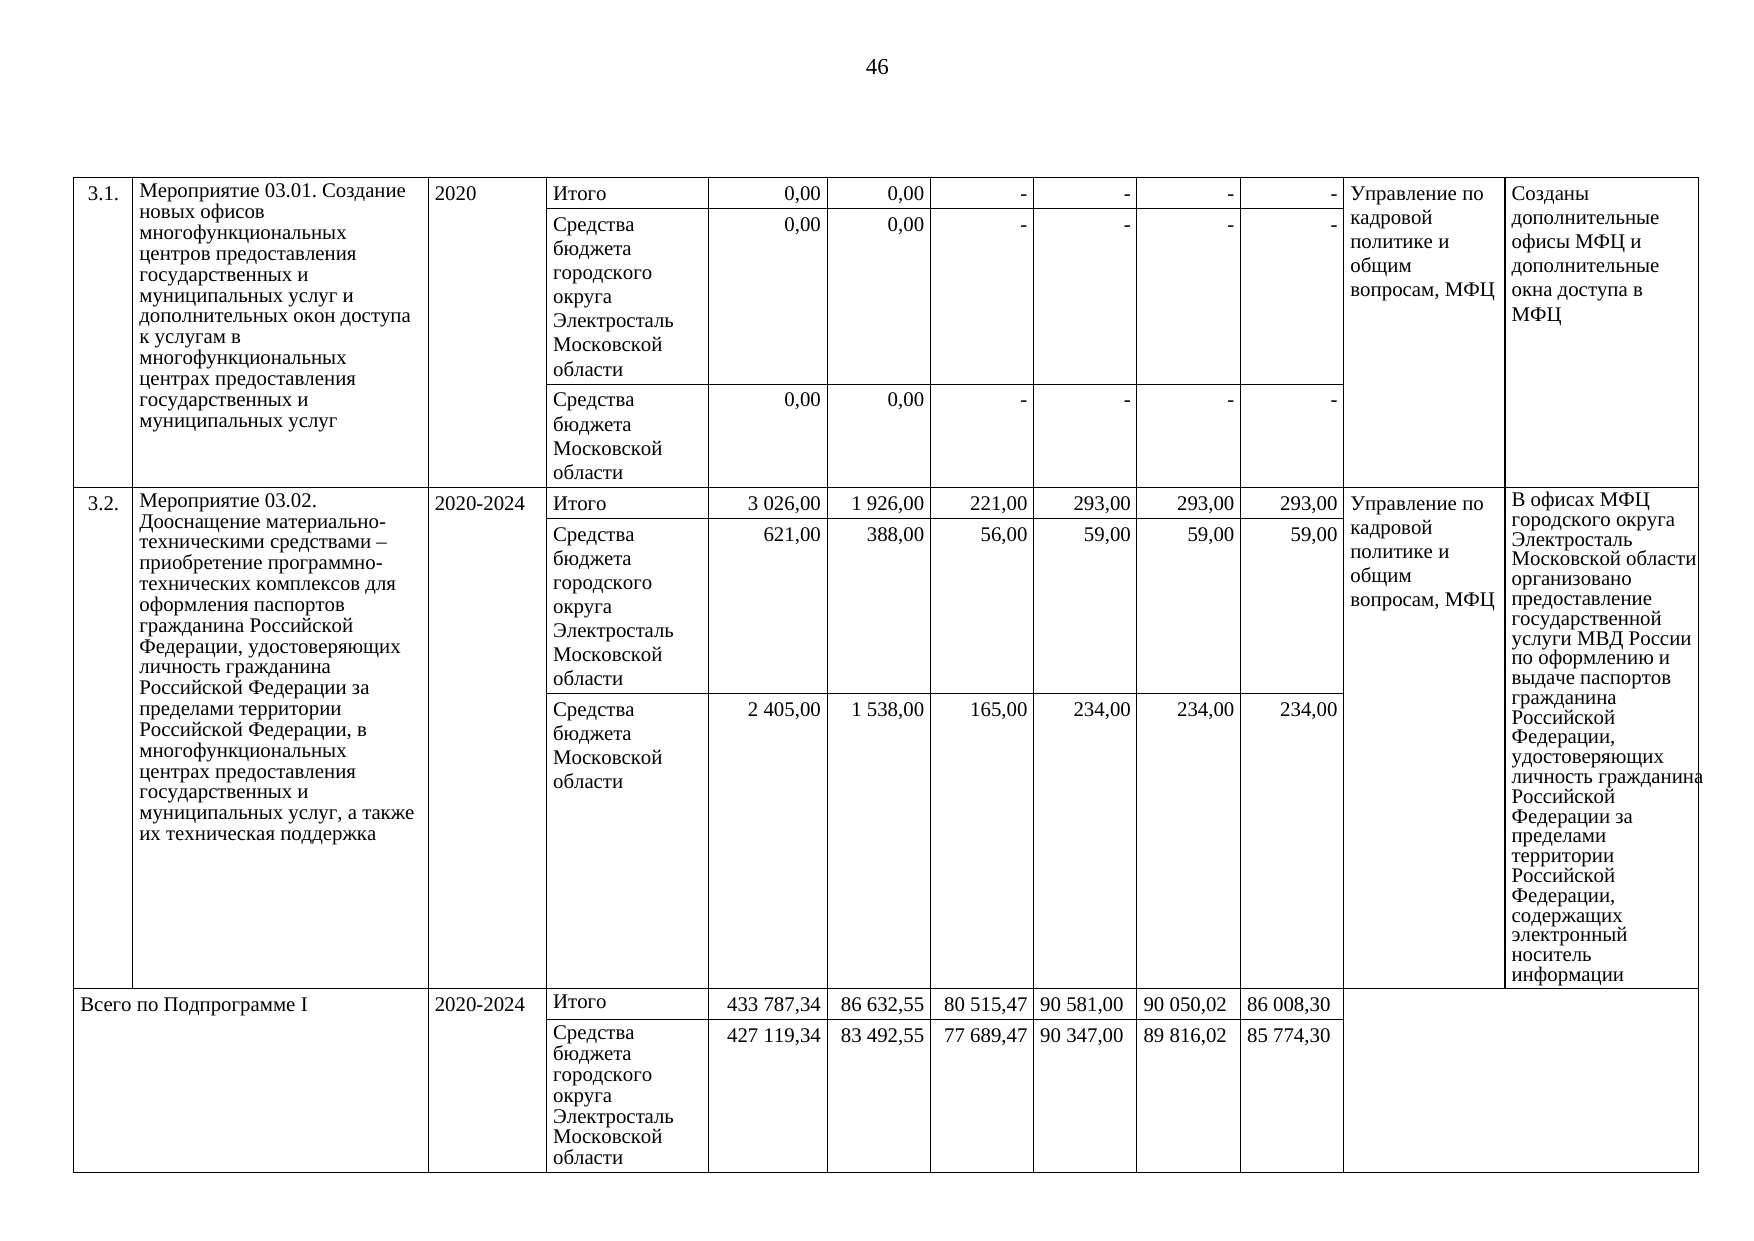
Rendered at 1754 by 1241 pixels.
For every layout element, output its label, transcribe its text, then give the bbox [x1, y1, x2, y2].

table_cell 234,00 [1034, 694, 1136, 988]
table_cell 3.2. [74, 488, 132, 988]
table_cell - [1034, 209, 1136, 383]
table_cell 234,00 [1241, 694, 1343, 988]
table_cell 2 405,00 [709, 694, 827, 988]
table_cell 80 515,47 [931, 989, 1033, 1019]
table_cell Мероприятие 03.01. Создание новых офисов многофункциональных центров предоставления государственных и муниципальных услуг и дополнительных окон доступа к услугам в многофункциональных центрах предоставления государственных и муниципальных услуг [133, 178, 428, 487]
table_cell - [931, 178, 1033, 208]
table_cell 0,00 [709, 209, 827, 383]
table_cell 293,00 [1137, 488, 1240, 517]
table_cell 90 581,00 [1034, 989, 1136, 1019]
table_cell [1344, 178, 1504, 487]
table_cell 90 050,02 [1137, 989, 1240, 1019]
table_cell 59,00 [1034, 519, 1136, 693]
table_cell 621,00 [709, 519, 827, 693]
table_cell 293,00 [1241, 488, 1343, 517]
table_cell 59,00 [1137, 519, 1240, 693]
table_cell 293,00 [1034, 488, 1136, 517]
table_cell 77 689,47 [931, 1020, 1033, 1172]
table_cell Итого [547, 178, 708, 208]
table_cell Средства бюджета городского округа Электросталь Московской области [547, 519, 708, 693]
table_cell 86 632,55 [828, 989, 930, 1019]
table_cell 86 008,30 [1241, 989, 1343, 1019]
table_cell - [1241, 385, 1343, 487]
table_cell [547, 209, 708, 383]
table_cell Итого [547, 488, 708, 517]
table_cell 3 026,00 [709, 488, 827, 517]
table_cell 2020-2024 [429, 488, 546, 988]
table_cell Средства бюджета Московской области [547, 385, 708, 487]
table_cell 2020 [429, 178, 546, 487]
table_cell - [931, 385, 1033, 487]
table_cell - [931, 209, 1033, 383]
table_cell 89 816,02 [1137, 1020, 1240, 1172]
table_cell 433 787,34 [709, 989, 827, 1019]
table_cell Мероприятие 03.02. Дооснащение материально-техническими средствами – приобретение программно-технических комплексов для оформления паспортов гражданина Российской Федерации, удостоверяющих личность гражданина Российской Федерации за пределами территории Российской Федерации, в многофункциональных центрах предоставления государственных и муниципальных услуг, а также их техническая поддержка [133, 488, 428, 988]
table_cell 234,00 [1137, 694, 1240, 988]
table_cell - [1137, 178, 1240, 208]
table_cell 0,00 [828, 385, 930, 487]
table_cell 221,00 [931, 488, 1033, 517]
table_cell 83 492,55 [828, 1020, 930, 1172]
table_cell Управление по кадровой политике и общим вопросам, МФЦ [1344, 488, 1504, 988]
table_cell - [1137, 209, 1240, 383]
table_cell - [1034, 385, 1136, 487]
table_cell 56,00 [931, 519, 1033, 693]
table_cell 0,00 [709, 385, 827, 487]
table_cell 0,00 [828, 209, 930, 383]
table_cell Средства бюджета Московской области [547, 694, 708, 988]
table_cell - [1241, 178, 1343, 208]
table_cell 59,00 [1241, 519, 1343, 693]
table_cell 1 538,00 [828, 694, 930, 988]
table_cell Всего по Подпрограмме I [74, 989, 428, 1172]
table_cell [1344, 989, 1698, 1172]
table_cell 165,00 [931, 694, 1033, 988]
table_cell 0,00 [828, 178, 930, 208]
table_cell 90 347,00 [1034, 1020, 1136, 1172]
table_cell - [1241, 209, 1343, 383]
table_cell 85 774,30 [1241, 1020, 1343, 1172]
table_cell - [1137, 385, 1240, 487]
table_cell 2020-2024 [429, 989, 546, 1172]
table_cell В офисах МФЦ городского округа Электросталь Московской области организовано предоставление государственной услуги МВД России по оформлению и выдаче паспортов гражданина Российской Федерации, удостоверяющих личность гражданина Российской Федерации за пределами территории Российской Федерации, содержащих электронный носитель информации [1506, 488, 1698, 988]
table_cell Средства бюджета городского округа Электросталь Московской области [547, 1020, 708, 1172]
table_cell - [1034, 178, 1136, 208]
table_cell 388,00 [828, 519, 930, 693]
table_cell 1 926,00 [828, 488, 930, 517]
table_cell 0,00 [709, 178, 827, 208]
table_cell Итого [547, 989, 708, 1019]
table_cell Созданы дополнительные офисы МФЦ и дополнительные окна доступа в МФЦ [1506, 178, 1698, 487]
table_cell 3.1. [74, 178, 132, 487]
table_cell 427 119,34 [709, 1020, 827, 1172]
